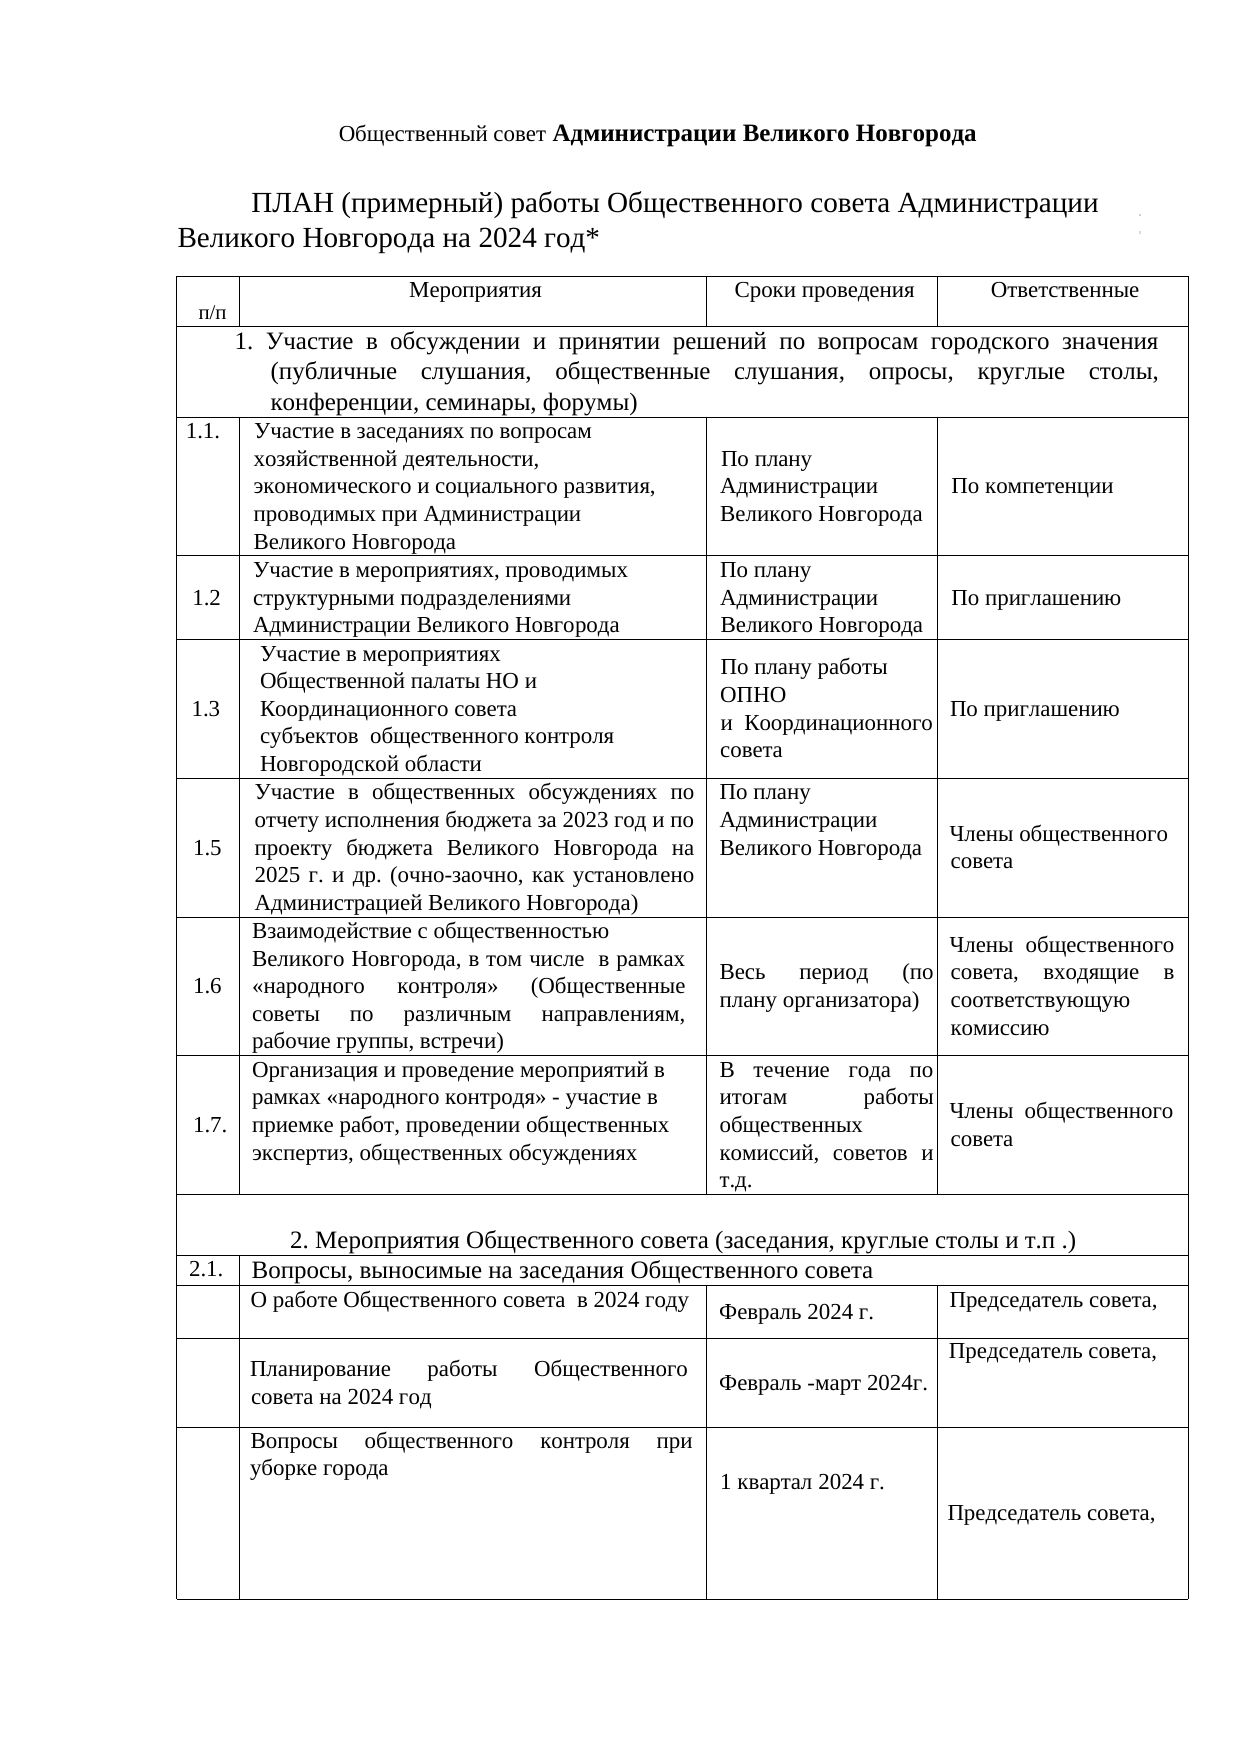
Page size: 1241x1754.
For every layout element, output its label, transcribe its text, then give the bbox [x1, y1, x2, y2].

table_cell 1 квартал 2024 г. [707, 1428, 937, 1598]
table_cell Февраль -март 2024г. [707, 1339, 937, 1427]
table_cell О работе Общественного совета в 2024 году [240, 1286, 706, 1338]
table_cell По приглашению [938, 640, 1188, 778]
table_cell Вопросы общественного контроля при уборке города [240, 1428, 706, 1598]
table_cell 1. Участие в обсуждении и принятии решений по вопросам городского значения (публичные слушания, общественные слушания, опросы, круглые столы, конференции, семинары, форумы) [177, 327, 1188, 417]
table_cell Взаимодействие с общественностью Великого Новгорода, в том числе в рамках «народного контроля» (Общественные советы по различным направлениям, рабочие группы, встречи) [240, 918, 706, 1055]
table_cell Вопросы, выносимые на заседания Общественного совета [240, 1256, 1188, 1285]
table_cell 1.2 [177, 556, 239, 639]
table_cell [177, 1339, 239, 1427]
table_cell Председатель совета, [938, 1339, 1188, 1427]
table_cell Участие в общественных обсуждениях по отчету исполнения бюджета за 2023 год и по проекту бюджета Великого Новгорода на 2025 г. и др. (очно-заочно, как установлено Администрацией Великого Новгорода) [240, 779, 706, 916]
table_cell Члены общественного совета [938, 779, 1188, 916]
table_cell [177, 1286, 239, 1338]
table_cell 2. Мероприятия Общественного совета (заседания, круглые столы и т.п .) [177, 1195, 1188, 1255]
table_header Сроки проведения [707, 277, 937, 326]
table_cell Участие в мероприятиях, проводимых структурными подразделениями Администрации Великого Новгорода [240, 556, 706, 639]
table_cell По плану Администрации Великого Новгорода [707, 556, 937, 639]
text Общественный совет Администрации Великого Новгорода [177, 118, 1138, 147]
table_cell Весь период (по плану организатора) [707, 918, 937, 1055]
table_cell 1.7. [177, 1056, 239, 1194]
table_cell Члены общественного совета, входящие в соответствующую комиссию [938, 918, 1188, 1055]
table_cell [938, 1428, 1188, 1598]
table_cell 1.3 [177, 640, 239, 778]
table_cell 1.1. [177, 418, 239, 555]
table_cell Участие в мероприятиях Общественной палаты НО и Координационного совета субъектов общественного контроля Новгородской области [240, 640, 706, 778]
table_cell По плану работы ОПНО и Координационного совета [707, 640, 937, 778]
table_header п/п [177, 277, 239, 326]
table_cell 1.6 [177, 918, 239, 1055]
table_cell Члены общественного совета [938, 1056, 1188, 1194]
table_cell 2.1. [177, 1256, 239, 1285]
table_cell По плану Администрации Великого Новгорода [707, 779, 937, 916]
table_cell По плану Администрации Великого Новгорода [707, 418, 937, 555]
table_header Ответственные [938, 277, 1188, 326]
table_cell В течение года по итогам работы общественных комиссий, советов и т.д. [707, 1056, 937, 1194]
table_cell Февраль 2024 г. [707, 1286, 937, 1338]
text ПЛАН (примерный) работы Общественного совета Администрации Великого Новгорода на 2024 год* [177, 185, 1152, 253]
table_cell По компетенции [938, 418, 1188, 555]
table_header Мероприятия [240, 277, 706, 326]
table_cell Председатель совета, [938, 1286, 1188, 1338]
table_cell 1.5 [177, 779, 239, 916]
table_cell Организация и проведение мероприятий в рамках «народного контродя» - участие в приемке работ, проведении общественных экспертиз, общественных обсуждениях [240, 1056, 706, 1194]
table_cell Участие в заседаниях по вопросам хозяйственной деятельности, экономического и социального развития, проводимых при Администрации Великого Новгорода [240, 418, 706, 555]
table_cell По приглашению [938, 556, 1188, 639]
table_cell Планирование работы Общественного совета на 2024 год [240, 1339, 706, 1427]
table_cell [177, 1428, 239, 1598]
